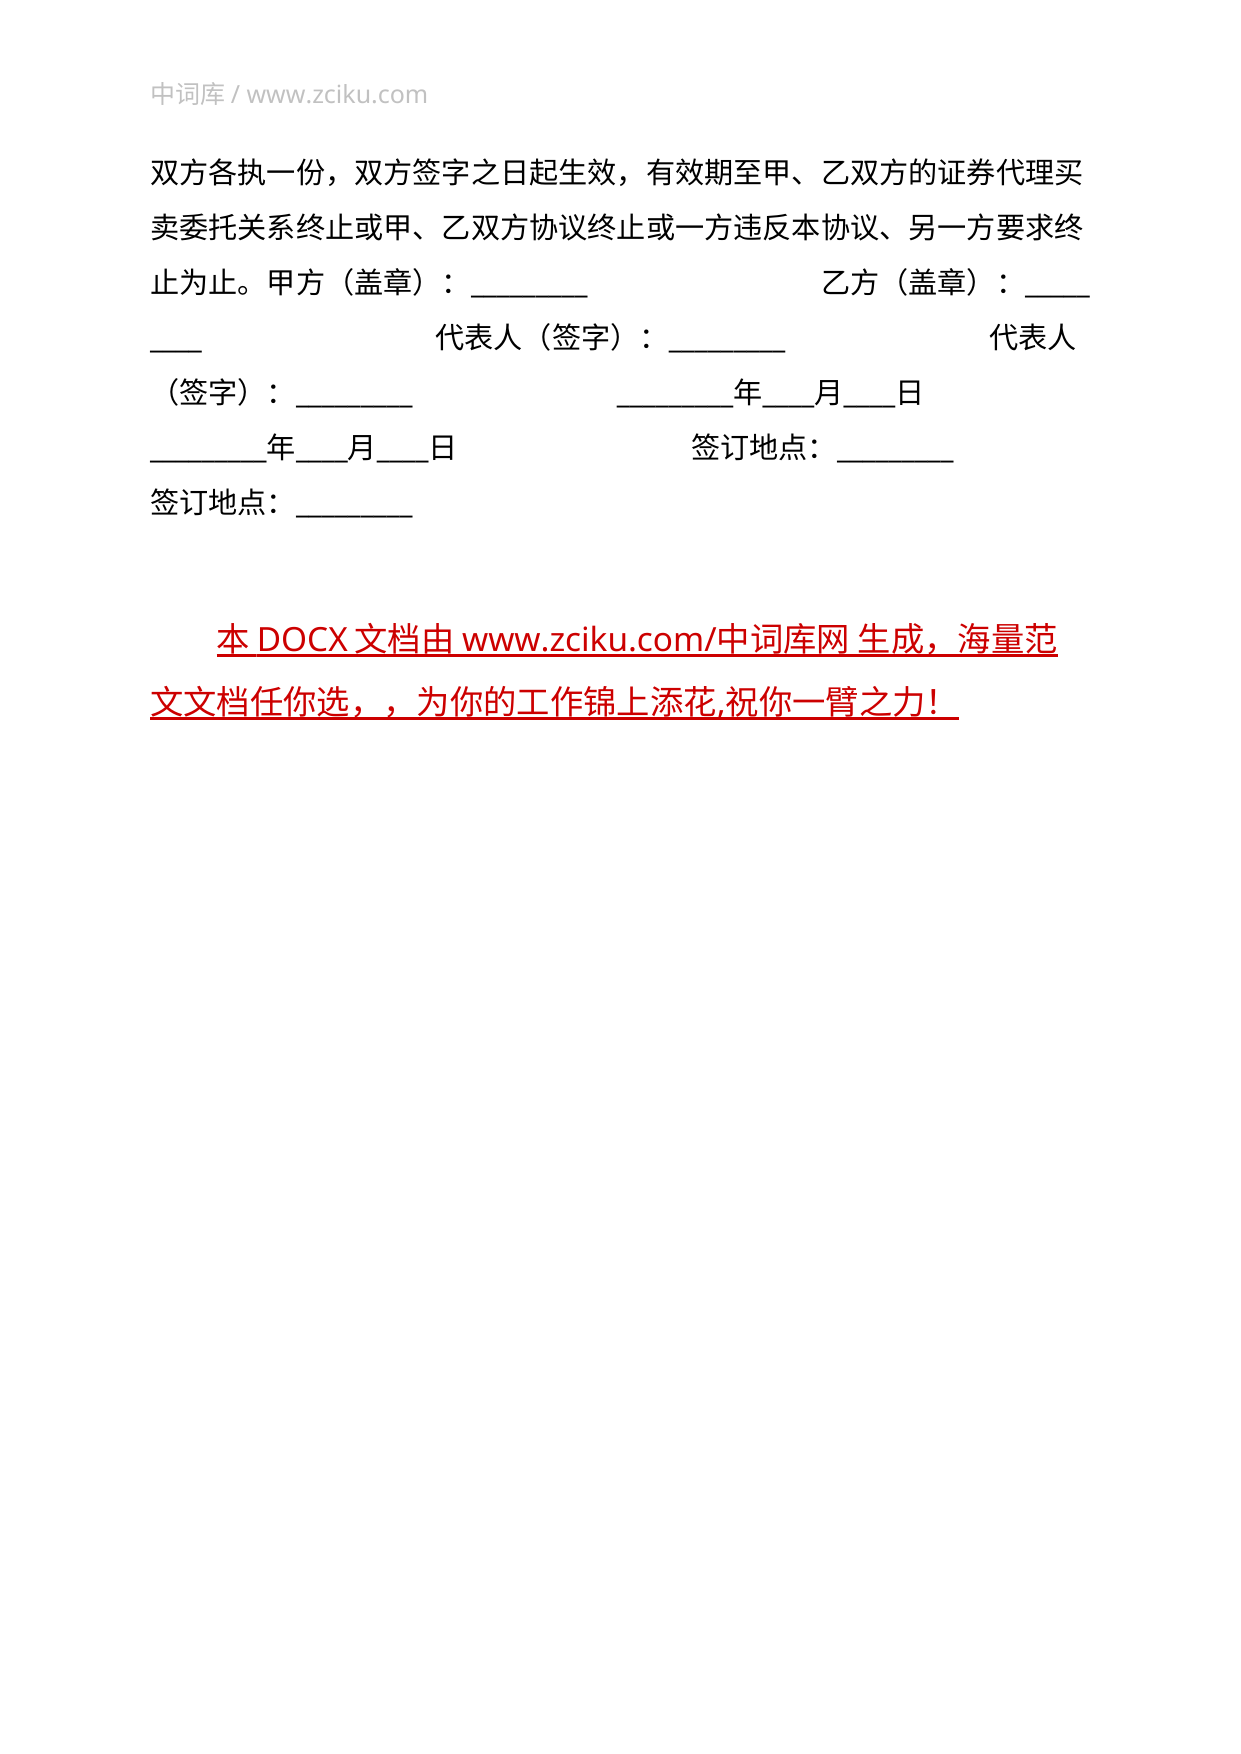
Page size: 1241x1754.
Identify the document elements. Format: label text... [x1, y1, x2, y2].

text 本DOCX文档由 www.zciku.com/中词库网 生成，海量范文文档任你选，，为你的工作锦上添花,祝你一臂之力！ [150, 613, 1090, 724]
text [150, 150, 1090, 522]
